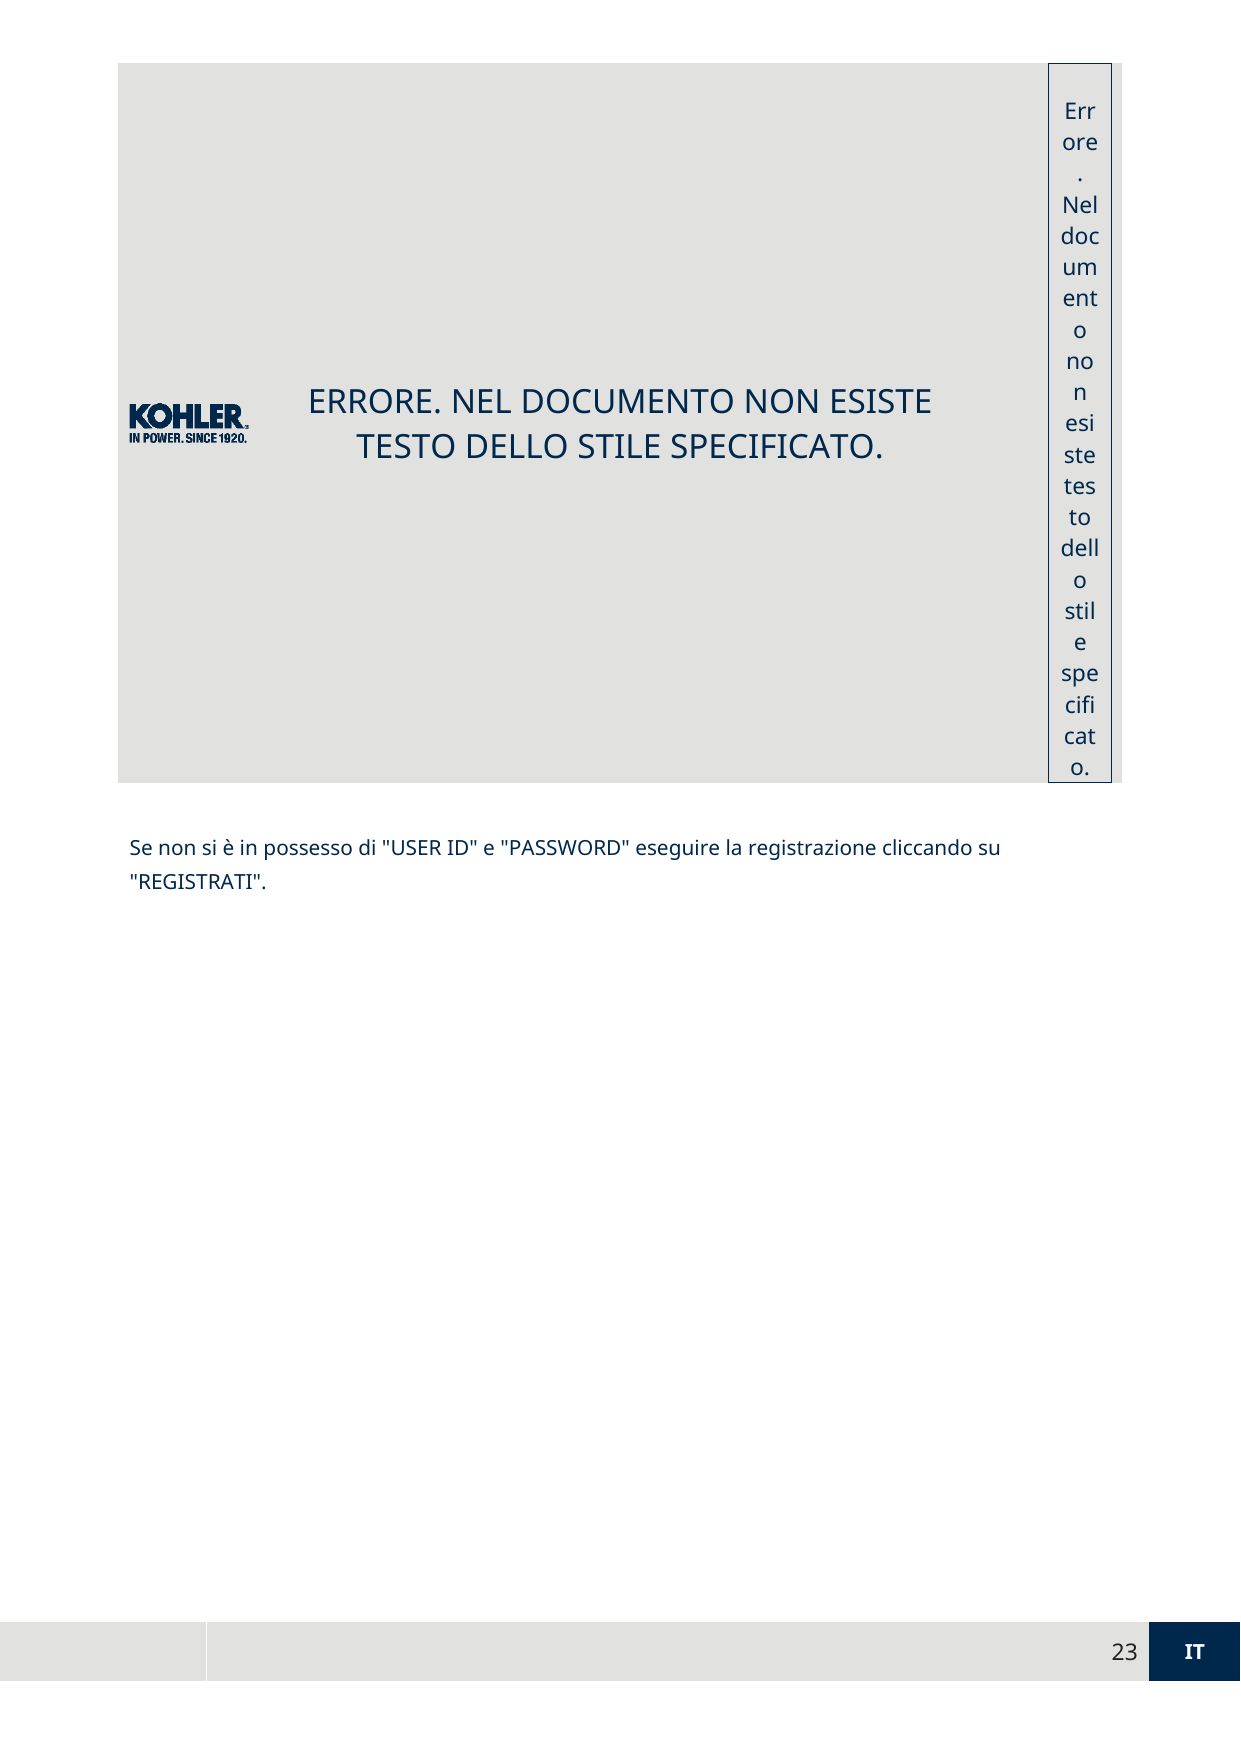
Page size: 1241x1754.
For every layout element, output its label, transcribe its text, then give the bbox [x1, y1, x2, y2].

table_cell Per scaricare il sofware "Setup DiagBox.exe" eseguire le operazioni che seguono: Andare sul sito "http://iservice.lombardini.it" e cliccare "KDI KOHLER DIESEL". Leggere il testo relativo alla "PRIVACY" e cliccare "ACCETTO" Eseguire l'accesso inserendo "USER ID", "PASSWORD", fleggare "NON SONO UN ROBOT" e cliccare "LOG-IN". Se non si è in possesso di "USER ID" e "PASSWORD" eseguire la registrazione cliccando su "REGISTRATI". [118, 815, 1122, 977]
picture [129, 403, 249, 443]
